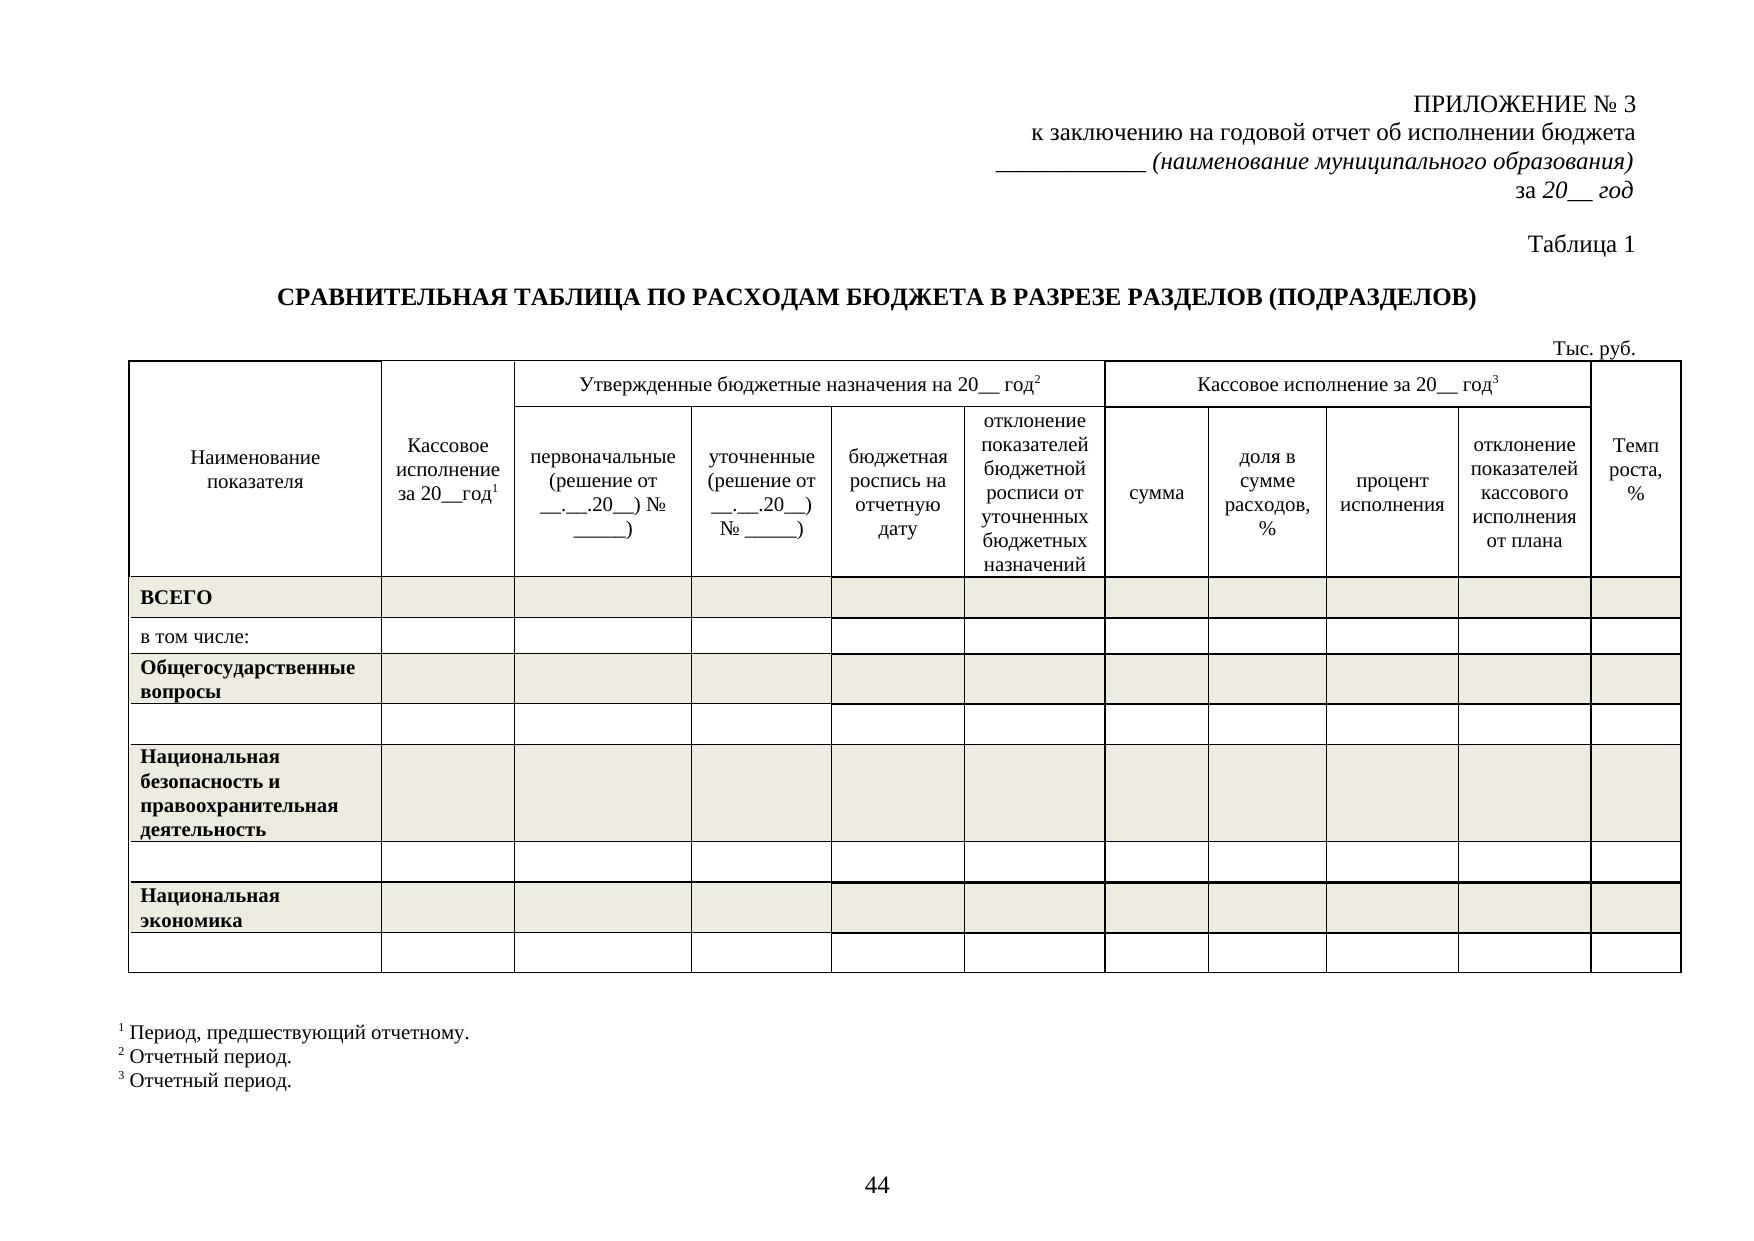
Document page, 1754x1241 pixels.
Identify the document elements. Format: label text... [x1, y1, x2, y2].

table_cell [1209, 655, 1326, 703]
table_cell [965, 578, 1104, 617]
table_cell [1327, 842, 1458, 881]
table_cell [1327, 705, 1458, 743]
table_cell [832, 619, 964, 653]
table_cell [515, 577, 691, 617]
table_cell доля в сумме расходов, % [1209, 408, 1326, 576]
table_cell [832, 705, 964, 743]
table_cell [1106, 655, 1208, 703]
table_cell [832, 745, 964, 841]
table_cell [1459, 655, 1590, 703]
table_cell [692, 745, 831, 841]
table_cell [515, 842, 691, 881]
table_cell Национальная безопасность и правоохранительная деятельность [129, 744, 381, 841]
table_cell [515, 933, 691, 972]
table_cell [692, 704, 831, 743]
table_cell [965, 619, 1104, 653]
table_cell [692, 933, 831, 972]
table_cell [1209, 745, 1326, 841]
table_cell [1106, 705, 1208, 743]
table_cell [1327, 884, 1458, 932]
table_cell [1106, 745, 1208, 841]
text СРАВНИТЕЛЬНАЯ ТАБЛИЦА ПО РАСХОДАМ БЮДЖЕТА В РАЗРЕЗЕ РАЗДЕЛОВ (ПОДРАЗДЕЛОВ) [118, 282, 1636, 311]
table_cell [1106, 842, 1208, 881]
table_cell [1459, 705, 1590, 743]
table_cell отклонение показателей кассового исполнения от плана [1459, 408, 1590, 576]
table_cell [1209, 884, 1326, 932]
text за 20__ год [118, 175, 1636, 204]
table_cell [129, 841, 381, 881]
table_cell [1459, 934, 1590, 972]
table_cell [965, 884, 1104, 932]
table_cell Национальная экономика [129, 881, 381, 932]
table_cell [965, 842, 1104, 881]
table_cell [1592, 934, 1680, 972]
table_cell [382, 577, 514, 617]
table_cell [1327, 619, 1458, 653]
table_cell [382, 842, 514, 881]
table_cell [832, 655, 964, 703]
table_cell [1459, 745, 1590, 841]
table_cell [1459, 842, 1590, 881]
table_cell [515, 883, 691, 932]
table_cell [382, 933, 514, 972]
table_cell [832, 842, 964, 881]
table_cell [1592, 655, 1680, 703]
table_header Наименование показателя [130, 362, 381, 576]
table_cell [1209, 934, 1326, 972]
table_cell [1327, 655, 1458, 703]
table_cell [1459, 619, 1590, 653]
table_cell [1209, 842, 1326, 881]
table_cell [832, 934, 964, 972]
table_cell [1592, 842, 1680, 881]
table_cell отклонение показателей бюджетной росписи от уточненных бюджетных назначений [965, 407, 1104, 576]
table_cell [1209, 578, 1326, 617]
table_cell [382, 654, 514, 703]
table_header Кассовое исполнение за 20__год [382, 361, 514, 576]
table_cell [965, 934, 1104, 972]
table_cell [1327, 934, 1458, 972]
table_cell [1327, 578, 1458, 617]
table_cell [1592, 619, 1680, 653]
table_cell [382, 883, 514, 932]
table_cell [515, 618, 691, 653]
table_cell первоначальные (решение от __.__.20__) № _____) [515, 407, 691, 576]
table_cell [515, 704, 691, 743]
table_cell уточненные (решение от __.__.20__) № _____) [692, 407, 831, 576]
table_cell [129, 703, 381, 743]
table_cell [965, 705, 1104, 743]
table_cell [692, 883, 831, 932]
table_cell Общегосударственные вопросы [129, 653, 381, 703]
table_cell [1106, 934, 1208, 972]
table_cell [832, 578, 964, 617]
table_cell сумма [1106, 408, 1208, 576]
table_cell [515, 654, 691, 703]
table_cell [1592, 884, 1680, 932]
table_header Утвержденные бюджетные назначения на 20__ год [514, 361, 1104, 406]
text Тыс. руб. [118, 336, 1636, 360]
table_cell [1592, 745, 1680, 841]
text Таблица 1 [118, 229, 1636, 257]
table_cell процент исполнения [1327, 408, 1458, 576]
table_cell [692, 842, 831, 881]
table_cell [1106, 578, 1208, 617]
table_cell [692, 618, 831, 653]
table_cell [1592, 578, 1680, 617]
table_cell [832, 884, 964, 932]
table_header Темп роста, % [1592, 362, 1680, 576]
table_cell [1106, 884, 1208, 932]
table_cell [1459, 884, 1590, 932]
text ПРИЛОЖЕНИЕ № 3 [118, 89, 1636, 117]
table_cell [965, 745, 1104, 841]
table_cell [1327, 745, 1458, 841]
table_cell [382, 704, 514, 743]
table_cell [1106, 619, 1208, 653]
table_cell [515, 745, 691, 841]
table_cell [692, 654, 831, 703]
table_cell ВСЕГО [129, 577, 381, 617]
table_cell [382, 745, 514, 841]
table_cell в том числе: [129, 617, 381, 653]
text ____________ (наименование муниципального образования) [118, 146, 1636, 175]
table_cell бюджетная роспись на отчетную дату [832, 407, 964, 576]
table_cell [1459, 578, 1590, 617]
table_cell [1592, 705, 1680, 743]
table_cell [1209, 705, 1326, 743]
table_cell [129, 932, 381, 972]
table_cell [965, 655, 1104, 703]
table_cell [1209, 619, 1326, 653]
table_cell [382, 618, 514, 653]
text к заключению на годовой отчет об исполнении бюджета [118, 117, 1636, 146]
table_cell [692, 577, 831, 617]
table_header Кассовое исполнение за 20__ год [1106, 362, 1590, 406]
